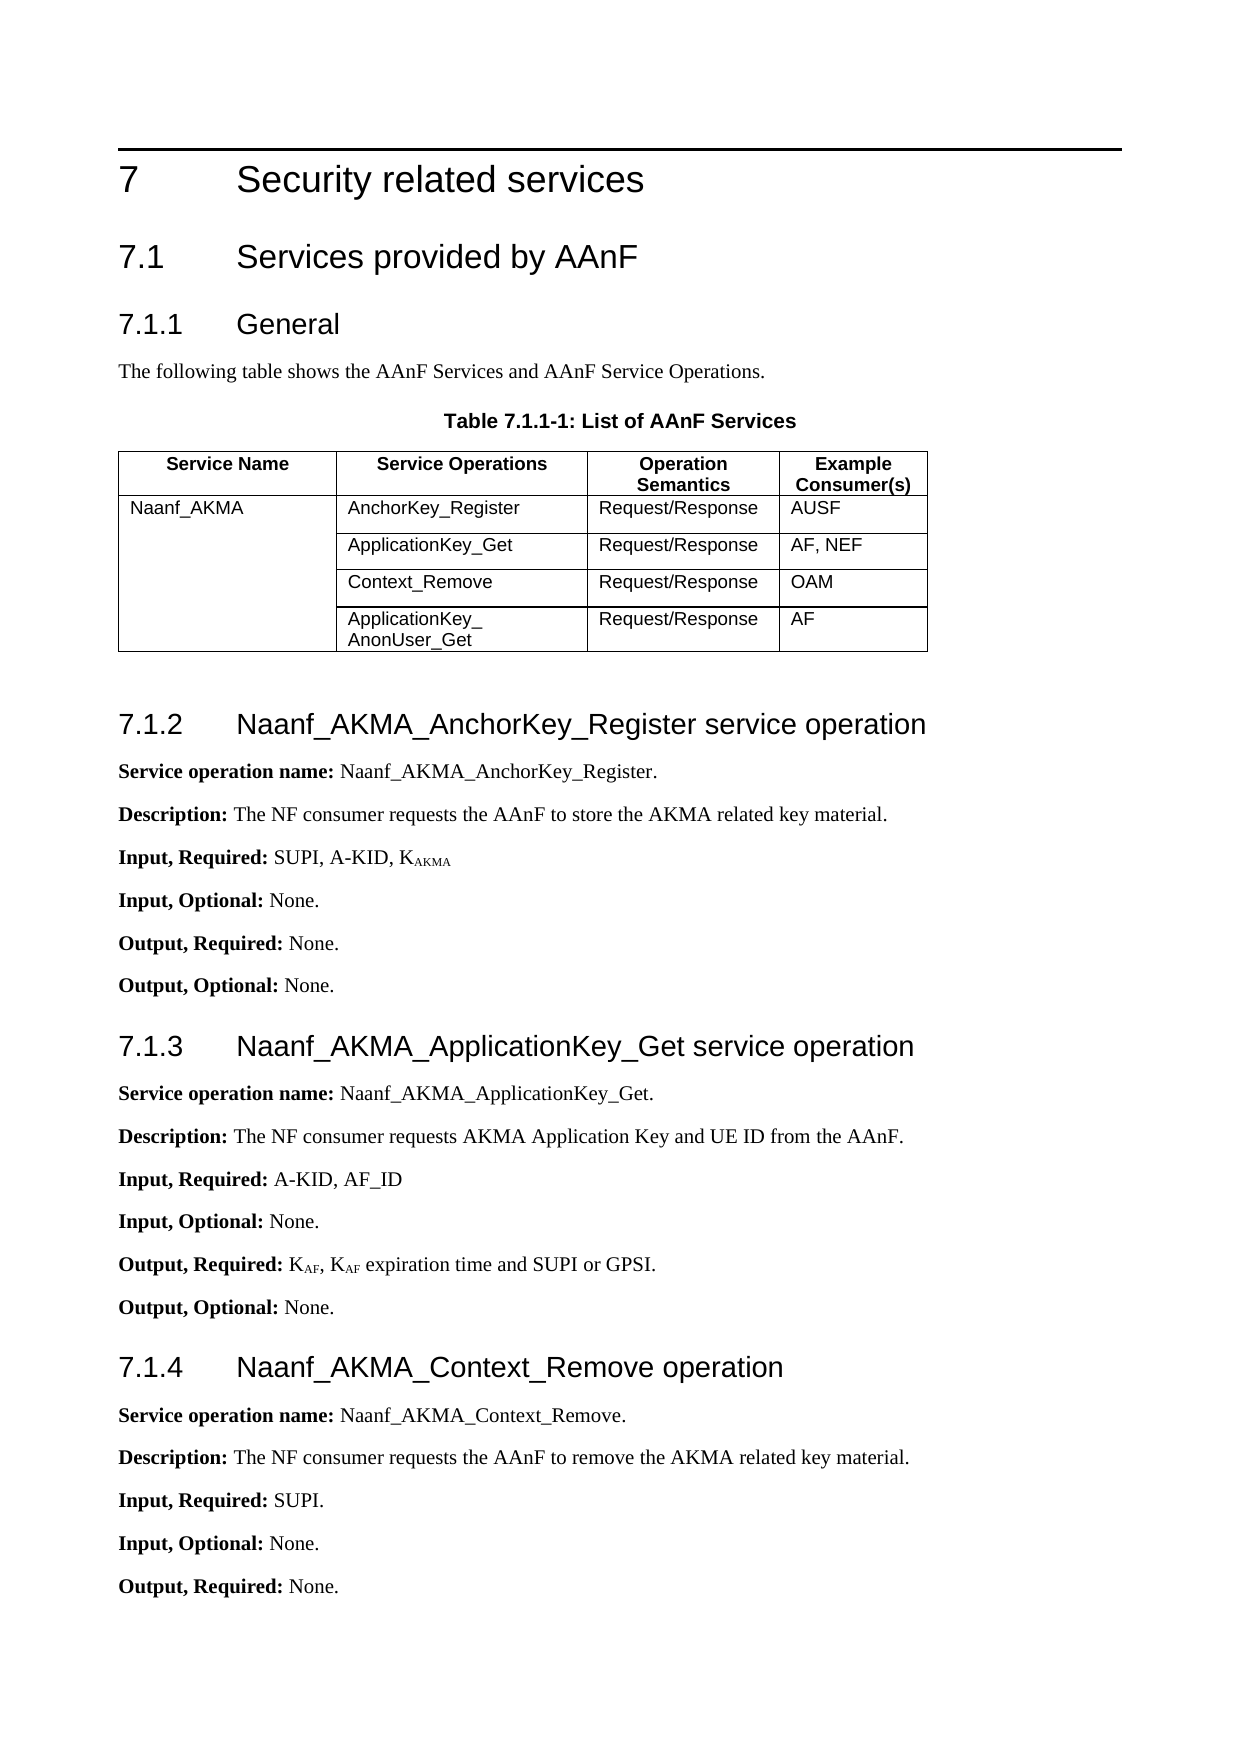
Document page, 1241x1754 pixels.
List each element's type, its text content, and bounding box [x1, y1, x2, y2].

text Output, Required: None. [118, 930, 1122, 954]
text Input, Required: A-KID, AF_ID [118, 1166, 1122, 1191]
text Output, Required: KAF, KAF expiration time and SUPI or GPSI. [118, 1252, 1122, 1276]
text Input, Required: SUPI, A-KID, KAKMA [118, 845, 1122, 869]
text Input, Optional: None. [118, 1531, 1122, 1555]
table_cell AnchorKey_Register [337, 496, 587, 532]
table_cell ApplicationKey_Get [337, 534, 587, 569]
table_cell Request/Response [588, 496, 779, 532]
text Service operation name: Naanf_AKMA_Context_Remove. [118, 1402, 1122, 1427]
text Input, Required: SUPI. [118, 1488, 1122, 1512]
table_cell Request/Response [588, 570, 779, 606]
subtitle 7.1.1 General [118, 307, 1122, 341]
text Input, Optional: None. [118, 888, 1122, 912]
text Output, Required: None. [118, 1574, 1122, 1598]
text Output, Optional: None. [118, 973, 1122, 997]
subtitle 7.1.2 Naanf_AKMA_AnchorKey_Register service operation [118, 707, 1122, 740]
table_cell AUSF [780, 496, 927, 532]
text Table 7.1.1-1: List of AAnF Services [118, 408, 1122, 432]
table_header Operation Semantics [588, 452, 779, 495]
table_cell Naanf_AKMA [119, 496, 336, 651]
table_header Service Name [119, 452, 336, 495]
text The following table shows the AAnF Services and AAnF Service Operations. [118, 359, 1122, 383]
subtitle 7.1 Services provided by AAnF [118, 237, 1122, 276]
text Service operation name: Naanf_AKMA_AnchorKey_Register. [118, 759, 1122, 783]
text Output, Optional: None. [118, 1295, 1122, 1319]
text Service operation name: Naanf_AKMA_ApplicationKey_Get. [118, 1081, 1122, 1105]
table_cell AF, NEF [780, 534, 927, 569]
text Description: The NF consumer requests the AAnF to remove the AKMA related key material. [118, 1445, 1122, 1469]
subtitle 7 Security related services [118, 151, 1122, 200]
subtitle 7.1.4 Naanf_AKMA_Context_Remove operation [118, 1350, 1122, 1384]
text Input, Optional: None. [118, 1209, 1122, 1233]
table_cell AF [780, 608, 927, 651]
table_cell Request/Response [588, 608, 779, 651]
text Description: The NF consumer requests AKMA Application Key and UE ID from the AAnF. [118, 1124, 1122, 1148]
subtitle 7.1.3 Naanf_AKMA_ApplicationKey_Get service operation [118, 1028, 1122, 1062]
table_cell Context_Remove [337, 570, 587, 606]
table_header Service Operations [337, 452, 587, 495]
table_cell Request/Response [588, 534, 779, 569]
table_cell OAM [780, 570, 927, 606]
table_header Example Consumer(s) [780, 452, 927, 495]
table_cell ApplicationKey_ AnonUser_Get [337, 608, 587, 651]
text Description: The NF consumer requests the AAnF to store the AKMA related key material. [118, 802, 1122, 826]
